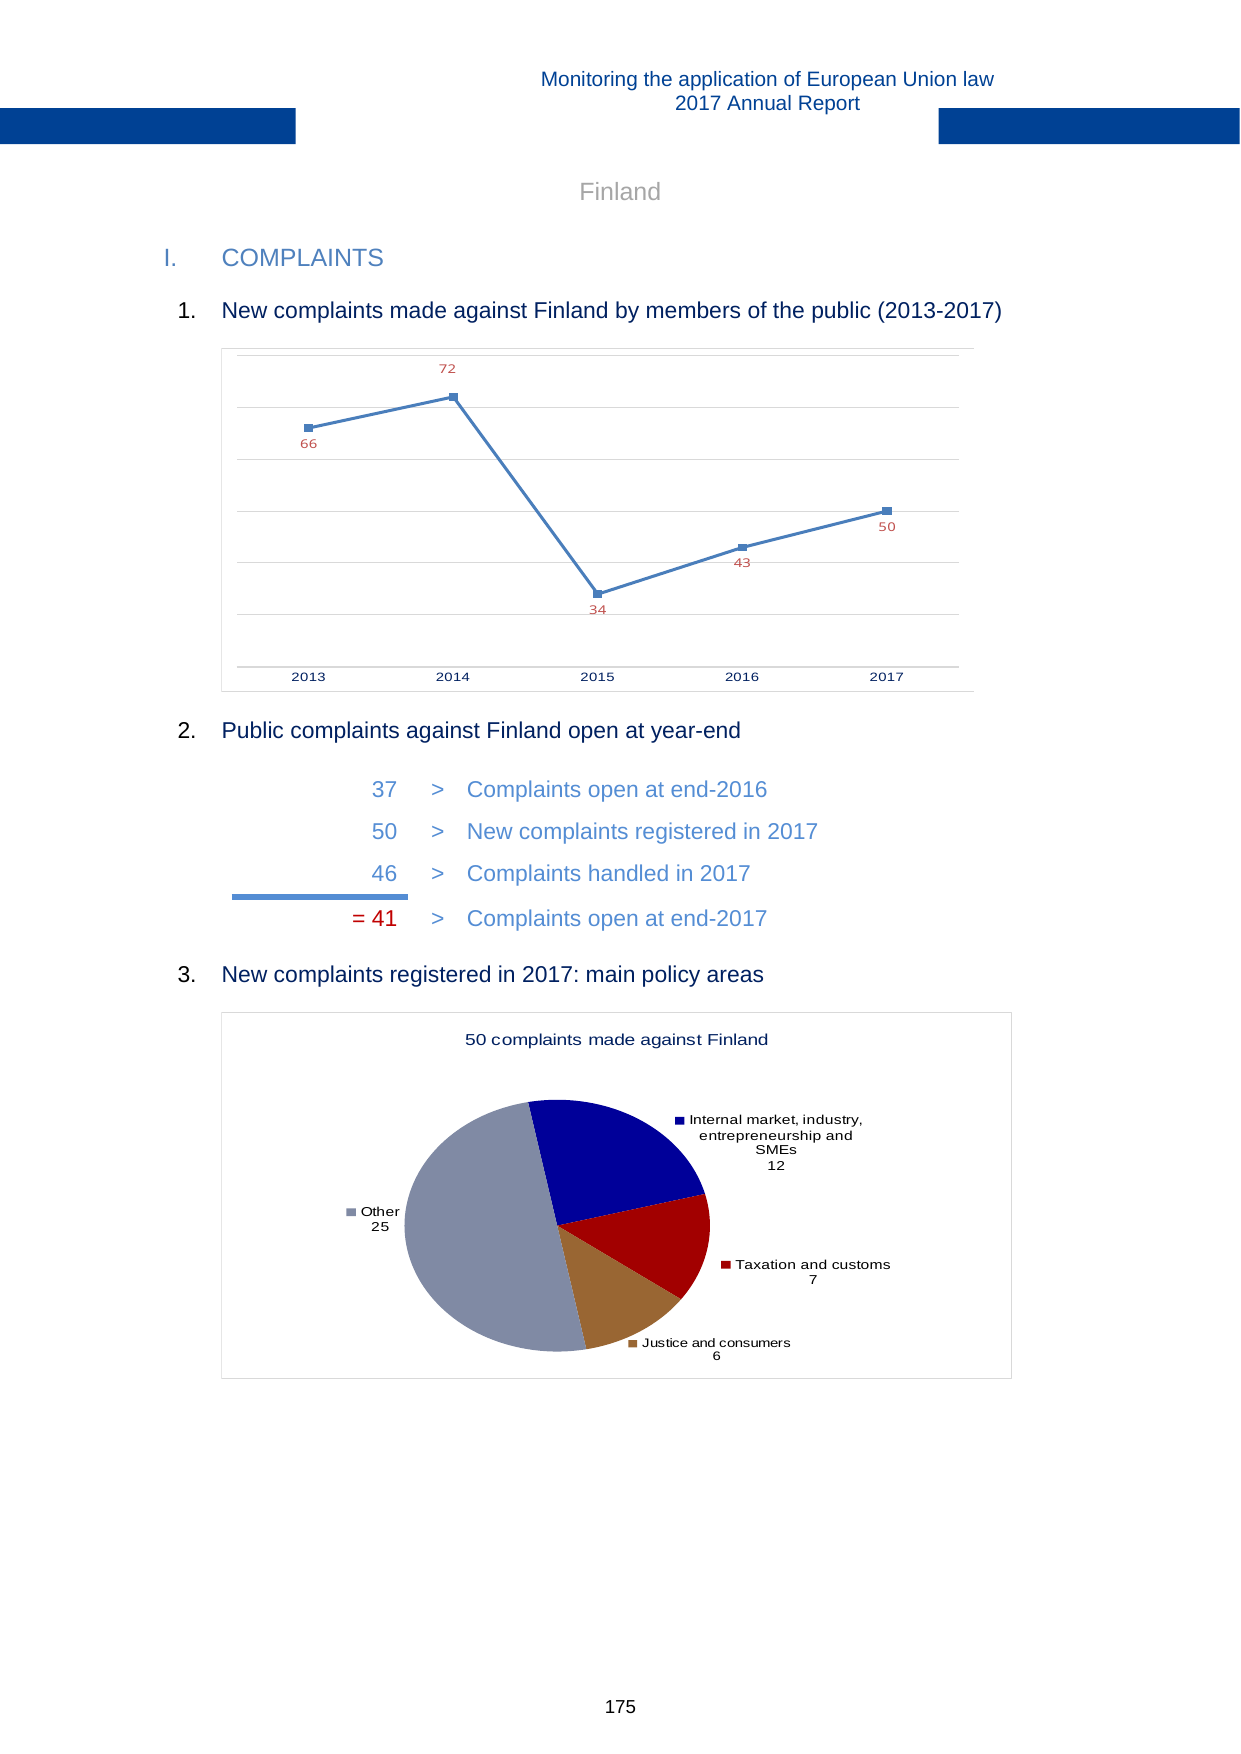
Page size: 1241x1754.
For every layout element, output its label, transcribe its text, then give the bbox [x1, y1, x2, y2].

list Public complaints against Finland open at year-end [177, 717, 1093, 743]
table_cell > [408, 810, 455, 852]
table_cell > [408, 894, 455, 936]
list COMPLAINTS [177, 243, 1093, 272]
subtitle Finland [148, 177, 1093, 206]
table_header Complaints open at end-2016 [455, 768, 1009, 810]
table_cell New complaints registered in 2017 [455, 810, 1009, 852]
list New complaints made against Finland by members of the public (2013-2017) [177, 297, 1093, 323]
table_header > [408, 768, 455, 810]
table_cell = 41 [232, 900, 408, 936]
table_cell Complaints handled in 2017 [455, 852, 1009, 894]
table_cell 50 [232, 810, 408, 852]
table_cell 46 [232, 852, 408, 894]
table_cell Complaints open at end-2017 [455, 894, 1009, 936]
table_cell > [408, 852, 455, 894]
list New complaints registered in 2017: main policy areas [177, 961, 1093, 987]
table_header 37 [232, 768, 408, 810]
